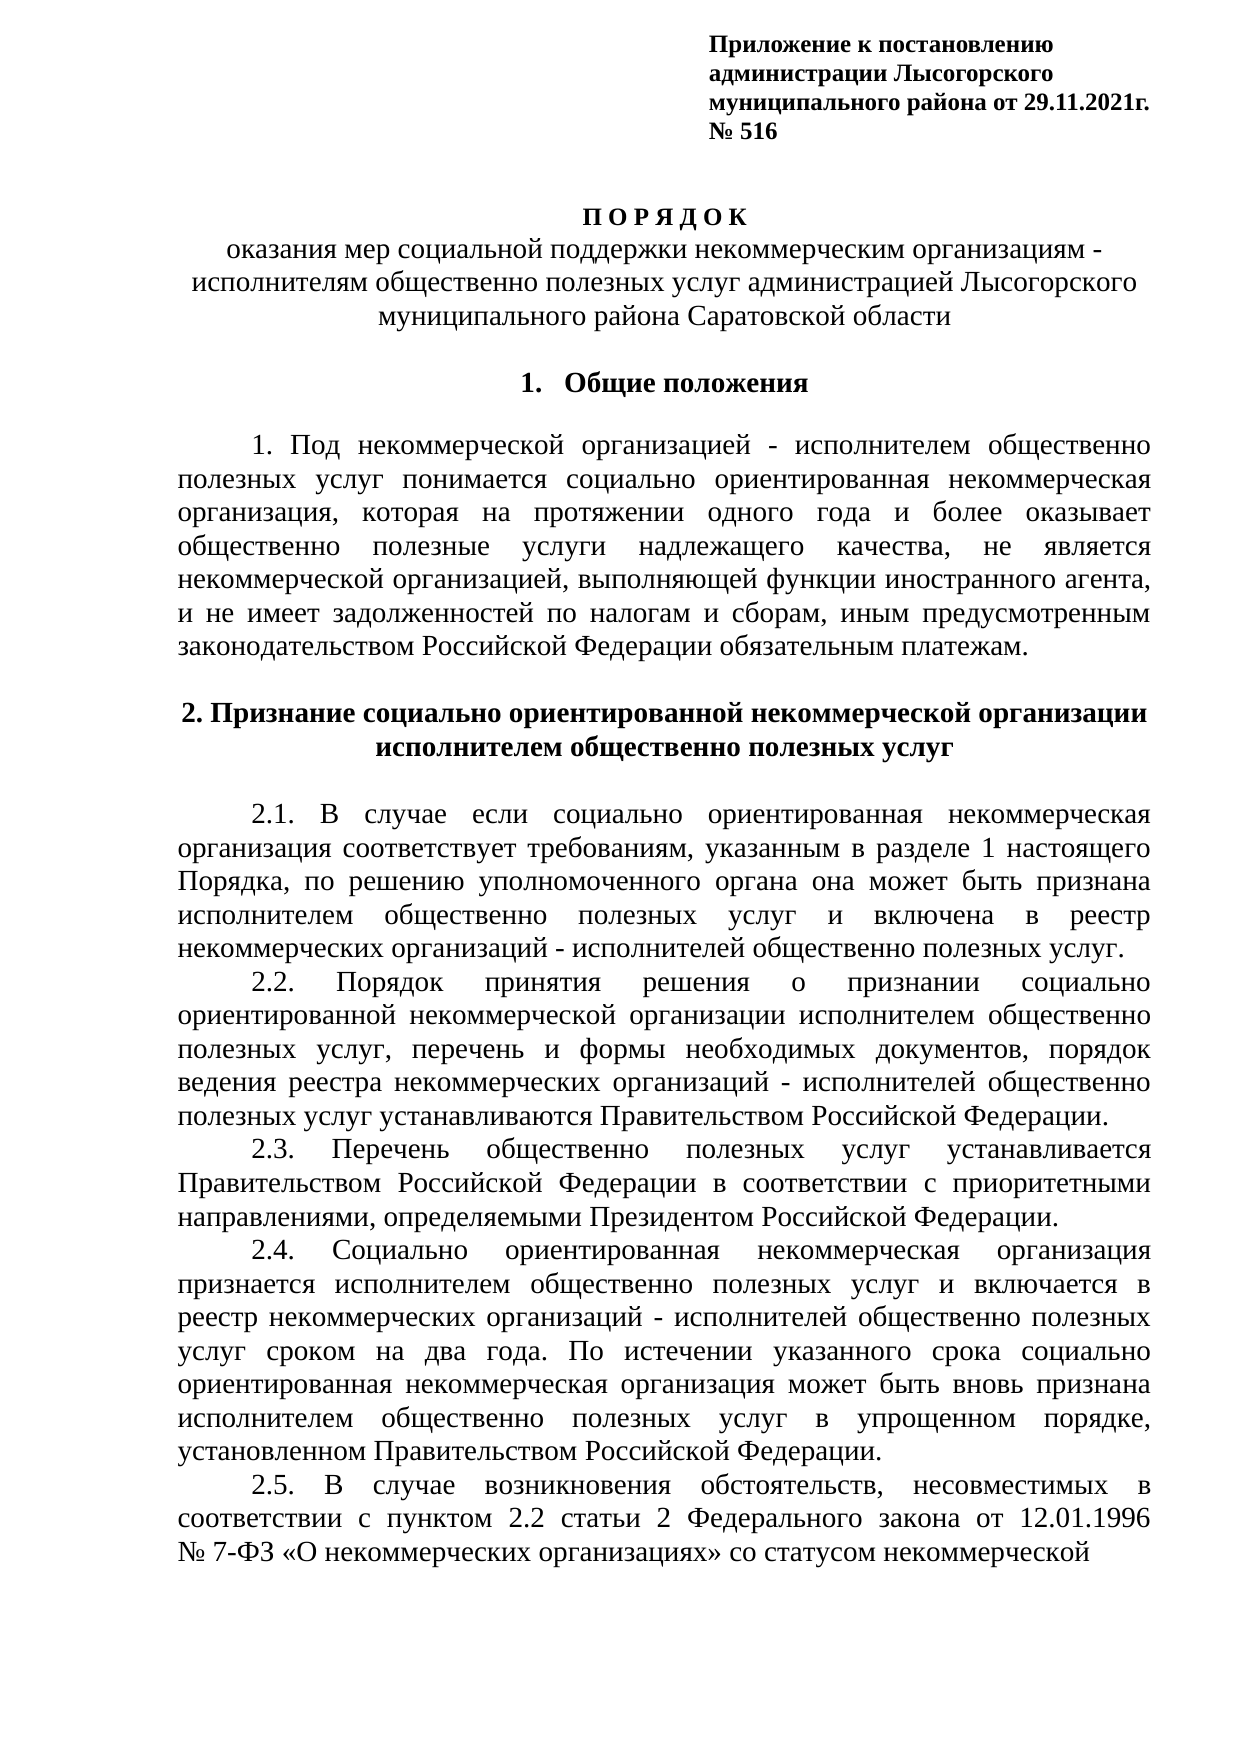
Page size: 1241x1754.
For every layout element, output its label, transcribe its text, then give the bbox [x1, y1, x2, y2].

text 2.4. Социально ориентированная некоммерческая организация признается исполнителем общественно полезных услуг и включается в реестр некоммерческих организаций - исполнителей общественно полезных услуг сроком на два года. По истечении указанного срока социально ориентированная некоммерческая организация может быть вновь признана исполнителем общественно полезных услуг в упрощенном порядке, установленном Правительством Российской Федерации. [177, 1232, 1152, 1467]
text 2.1. В случае если социально ориентированная некоммерческая организация соответствует требованиям, указанным в разделе 1 настоящего Порядка, по решению уполномоченного органа она может быть признана исполнителем общественно полезных услуг и включена в реестр некоммерческих организаций - исполнителей общественно полезных услуг. [177, 796, 1152, 964]
text 2.2. Порядок принятия решения о признании социально ориентированной некоммерческой организации исполнителем общественно полезных услуг, перечень и формы необходимых документов, порядок ведения реестра некоммерческих организаций - исполнителей общественно полезных услуг устанавливаются Правительством Российской Федерации. [177, 964, 1152, 1132]
subtitle Приложение к постановлению администрации Лысогорского муниципального района от 29.11.2021г. № 516 [709, 29, 1152, 144]
text 2.3. Перечень общественно полезных услуг устанавливается Правительством Российской Федерации в соответствии с приоритетными направлениями, определяемыми Президентом Российской Федерации. [177, 1132, 1152, 1232]
text 2.5. В случае возникновения обстоятельств, несовместимых в соответствии с пунктом 2.2 статьи 2 Федерального закона от 12.01.1996 № 7-ФЗ «О некоммерческих организациях» со статусом некоммерческой [177, 1467, 1152, 1568]
subtitle П О Р Я Д О К [177, 202, 1152, 231]
text 1. Общие положения [177, 365, 1152, 398]
text 2. Признание социально ориентированной некоммерческой организации исполнителем общественно полезных услуг [177, 696, 1152, 763]
text оказания мер социальной поддержки некоммерческим организациям - исполнителям общественно полезных услуг администрацией Лысогорского муниципального района Саратовской области [177, 231, 1152, 331]
text 1. Под некоммерческой организацией - исполнителем общественно полезных услуг понимается социально ориентированная некоммерческая организация, которая на протяжении одного года и более оказывает общественно полезные услуги надлежащего качества, не является некоммерческой организацией, выполняющей функции иностранного агента, и не имеет задолженностей по налогам и сборам, иным предусмотренным законодательством Российской Федерации обязательным платежам. [177, 427, 1152, 662]
